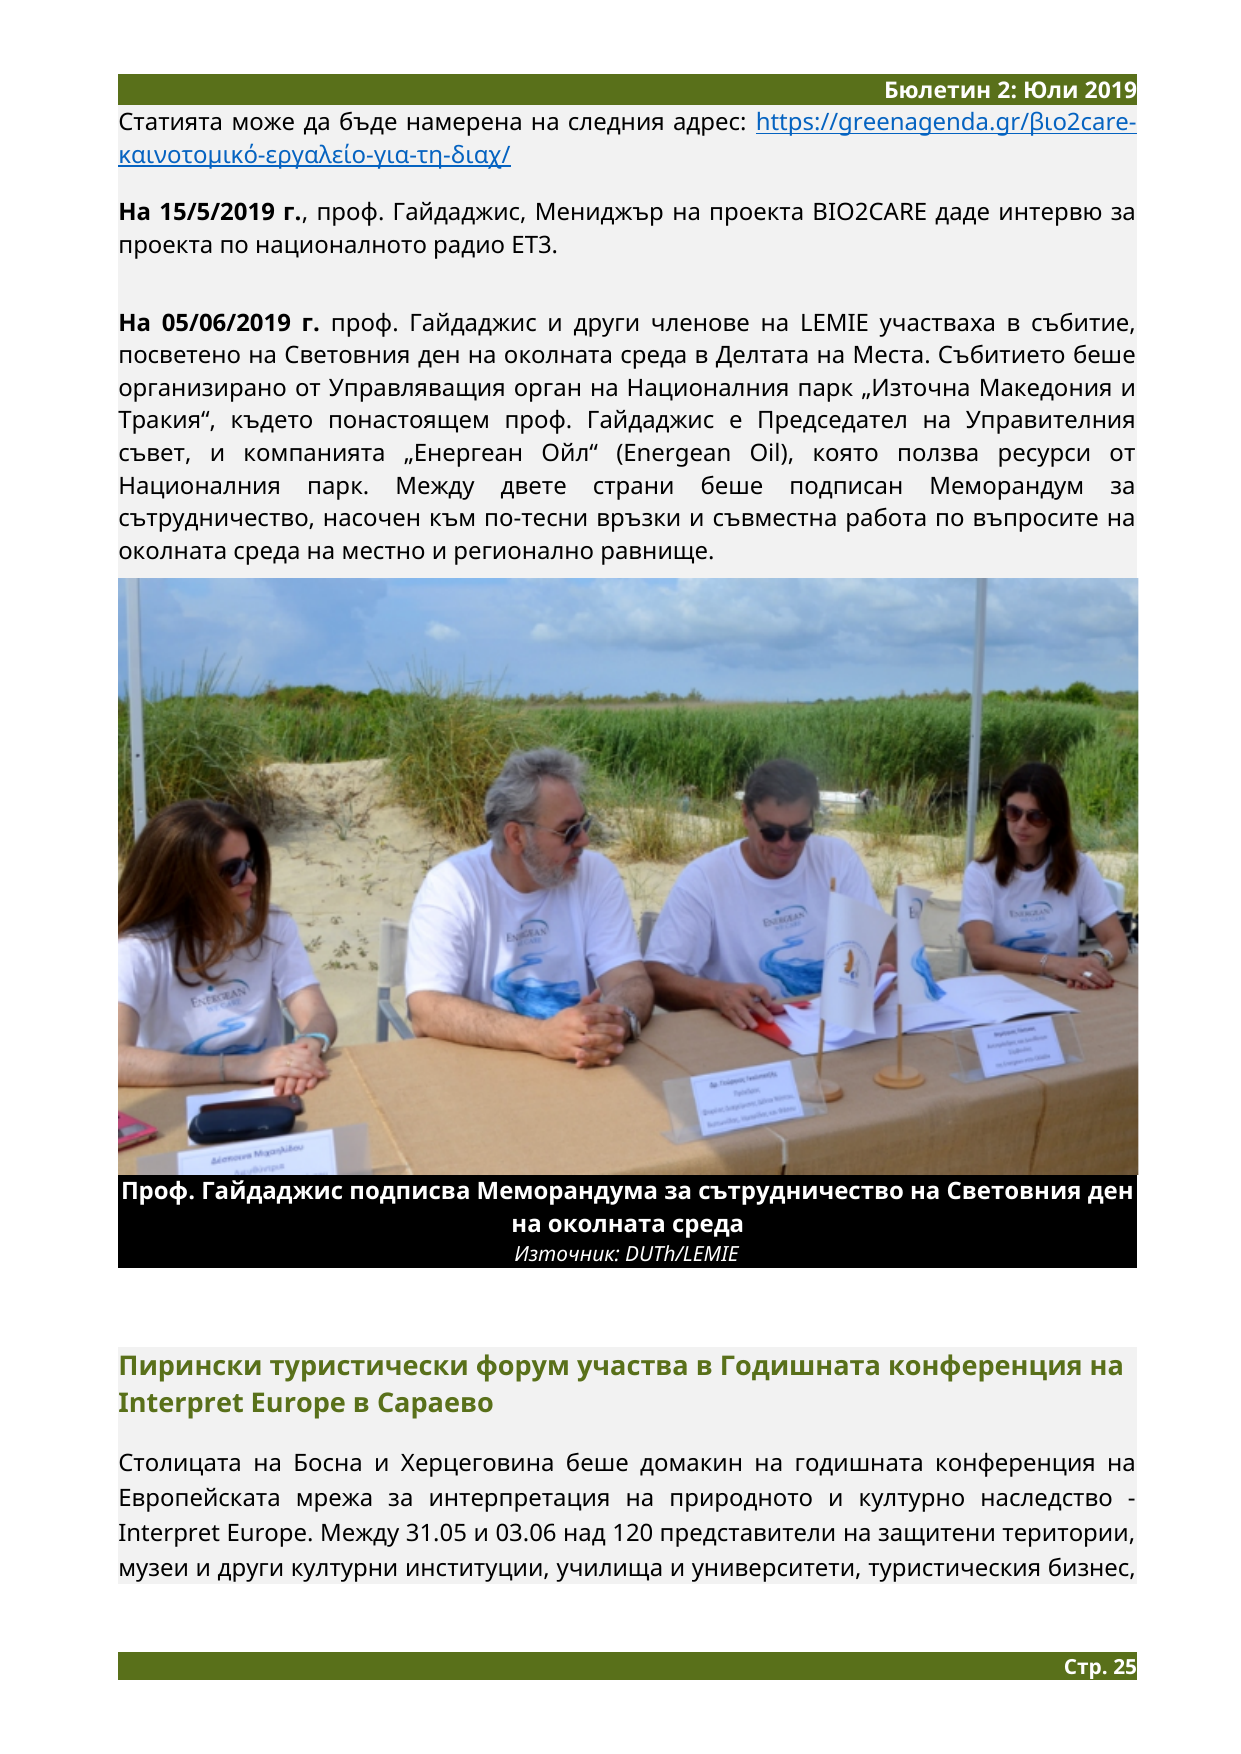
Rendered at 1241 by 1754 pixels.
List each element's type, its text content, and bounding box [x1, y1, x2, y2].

picture [118, 578, 1139, 1175]
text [118, 1446, 1137, 1584]
subtitle Пирински туристически форум участва в Годишната конференция на Interpret Europe в Сараево [118, 1347, 1137, 1421]
text Проф. Гайдаджис подписва Меморандума за сътрудничество на Световния ден на околната среда [118, 1175, 1137, 1239]
text Статията може да бъде намерена на следния адрес: https://greenagenda.gr/βιο2care-καινοτομικό-εργαλείο-για-τη-διαχ/ [118, 105, 1137, 170]
text На 15/5/2019 г., проф. Гайдаджис, Мениджър на проекта BIO2CARE даде интервю за проекта по националното радио ET3. [118, 195, 1137, 260]
text На 05/06/2019 г. проф. Гайдаджис и други членове на LEMIE участваха в събитие, посветено на Световния ден на околната среда в Делтата на Места. Събитието беше организирано от Управляващия орган на Националния парк „Източна Македония и Тракия“, където понастоящем проф. Гайдаджис е Председател на Управителния съвет, и компанията „Енергеан Ойл“ (Energean Oil), която ползва ресурси от Националния парк. Между двете страни беше подписан Меморандум за сътрудничество, насочен към по-тесни връзки и съвместна работа по въпросите на околната среда на местно и регионално равнище. [118, 306, 1137, 566]
text Източник: DUTh/LEMIE [118, 1239, 1137, 1268]
